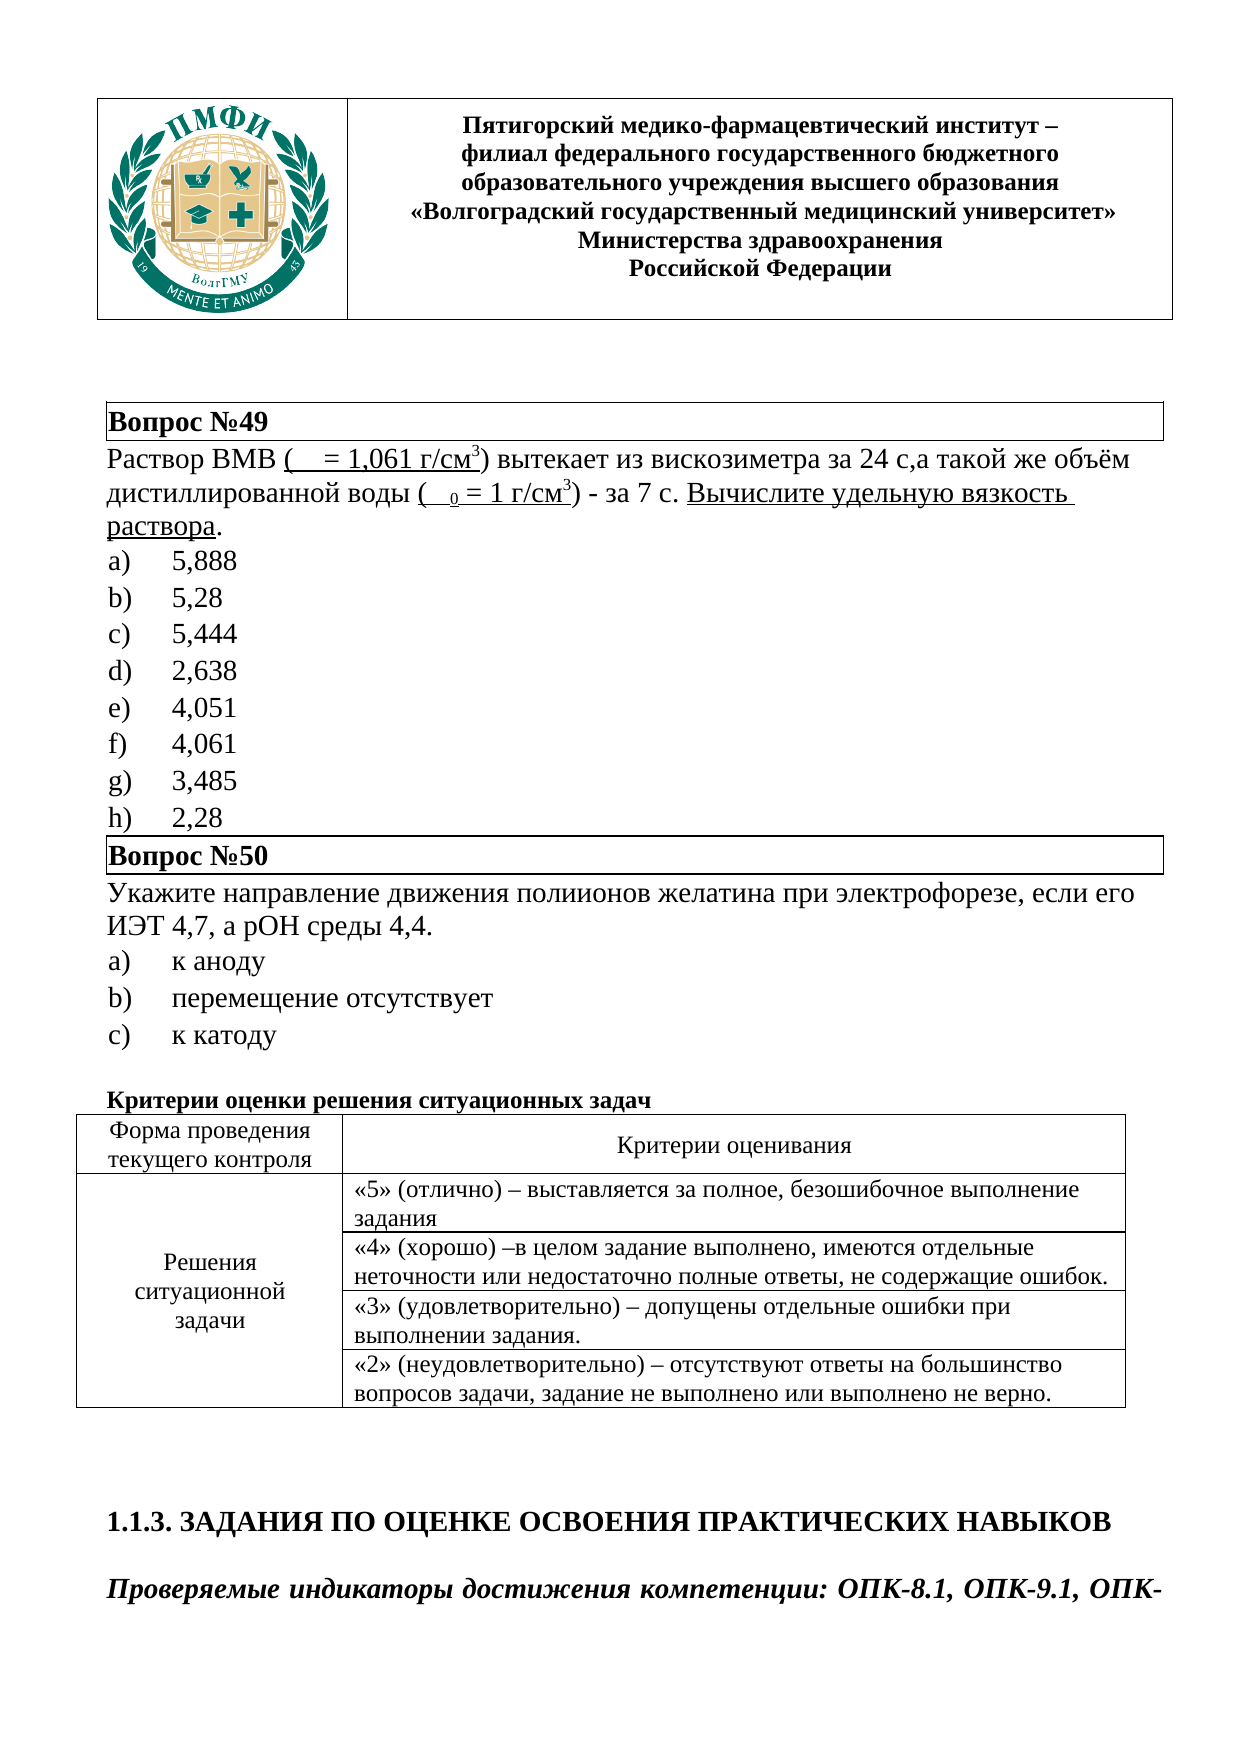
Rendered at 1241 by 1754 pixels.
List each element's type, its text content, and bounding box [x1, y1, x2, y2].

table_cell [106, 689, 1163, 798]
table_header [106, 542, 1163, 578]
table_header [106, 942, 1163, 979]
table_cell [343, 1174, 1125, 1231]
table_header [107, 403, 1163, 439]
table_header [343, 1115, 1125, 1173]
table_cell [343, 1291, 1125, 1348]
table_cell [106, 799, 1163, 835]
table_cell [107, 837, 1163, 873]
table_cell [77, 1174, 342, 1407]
text 1.1.3. ЗАДАНИЯ ПО ОЦЕНКЕ ОСВОЕНИЯ ПРАКТИЧЕСКИХ НАВЫКОВ [106, 1504, 1163, 1537]
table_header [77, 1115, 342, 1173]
picture [108, 105, 332, 313]
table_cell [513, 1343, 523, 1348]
text Проверяемые индикаторы достижения компетенции: ОПК-8.1, ОПК-9.1, ОПК-13.1, ПК-2.1 [106, 1571, 1163, 1604]
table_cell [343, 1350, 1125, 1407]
text Критерии оценки решения ситуационных задач [106, 1086, 1163, 1114]
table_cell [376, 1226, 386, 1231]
text Раствор ВМВ ( = 1,061 г/см3) вытекает из вискозиметра за 24 с,а такой же объём дистиллированной воды (0 = 1 г/см3) - за 7 с. Вычислите удельную вязкость раствора. [106, 441, 1163, 542]
text Укажите направление движения полиионов желатина при электрофорезе, если его ИЭТ 4,7, а рОН среды 4,4. [106, 875, 1163, 942]
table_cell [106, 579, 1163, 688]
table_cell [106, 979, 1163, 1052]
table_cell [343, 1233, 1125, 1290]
